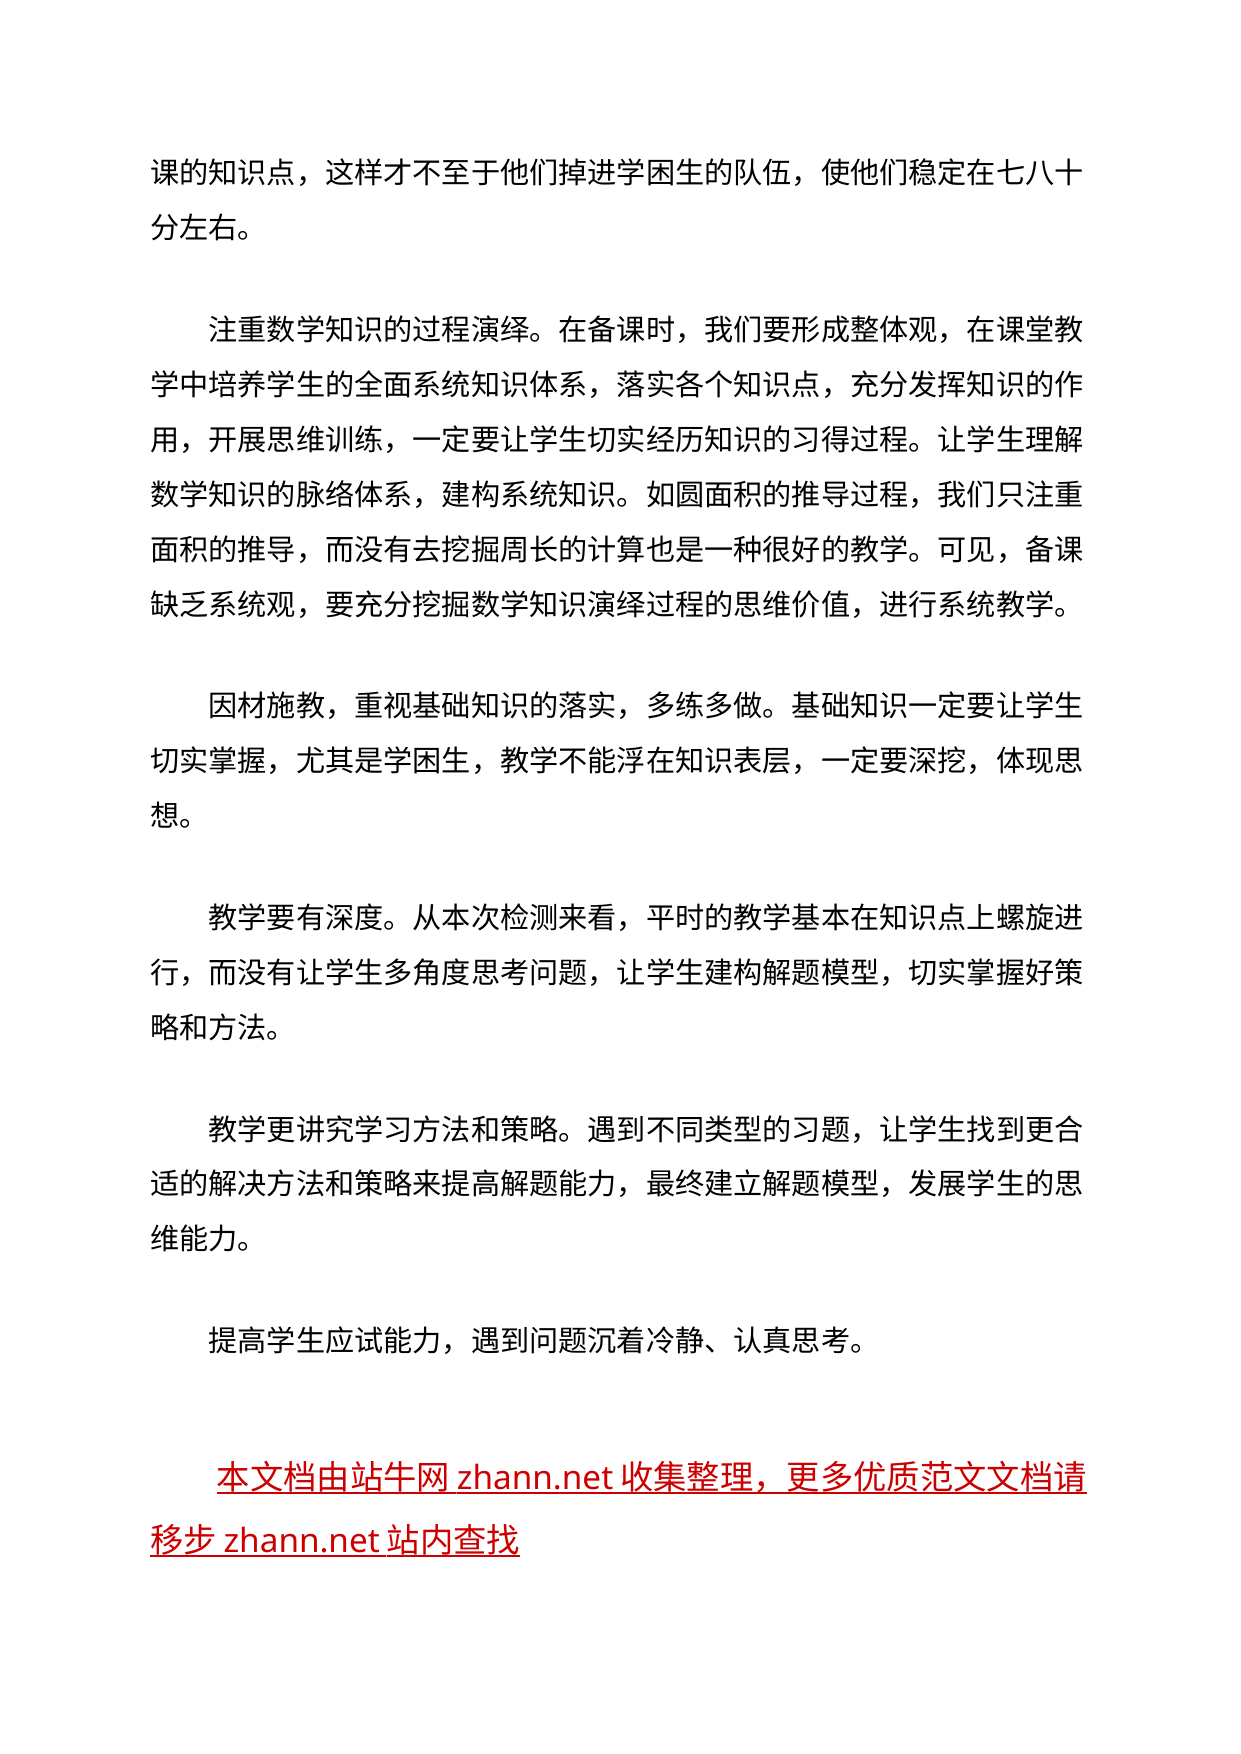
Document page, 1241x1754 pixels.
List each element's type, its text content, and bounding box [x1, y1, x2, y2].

text 教学要有深度。从本次检测来看，平时的教学基本在知识点上螺旋进行，而没有让学生多角度思考问题，让学生建构解题模型，切实掌握好策略和方法。 [150, 894, 1090, 1047]
text 本文档由站牛网zhann.net收集整理，更多优质范文文档请移步zhann.net站内查找 [150, 1451, 1090, 1562]
text 教学更讲究学习方法和策略。遇到不同类型的习题，让学生找到更合适的解决方法和策略来提高解题能力，最终建立解题模型，发展学生的思维能力。 [150, 1106, 1090, 1258]
text 注重数学知识的过程演绎。在备课时，我们要形成整体观，在课堂教学中培养学生的全面系统知识体系，落实各个知识点，充分发挥知识的作用，开展思维训练，一定要让学生切实经历知识的习得过程。让学生理解数学知识的脉络体系，建构系统知识。如圆面积的推导过程，我们只注重面积的推导，而没有去挖掘周长的计算也是一种很好的教学。可见，备课缺乏系统观，要充分挖掘数学知识演绎过程的思维价值，进行系统教学。 [150, 307, 1090, 623]
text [150, 150, 1090, 247]
text 因材施教，重视基础知识的落实，多练多做。基础知识一定要让学生切实掌握，尤其是学困生，教学不能浮在知识表层，一定要深挖，体现思想。 [150, 683, 1090, 835]
text 提高学生应试能力，遇到问题沉着冷静、认真思考。 [150, 1318, 1090, 1360]
